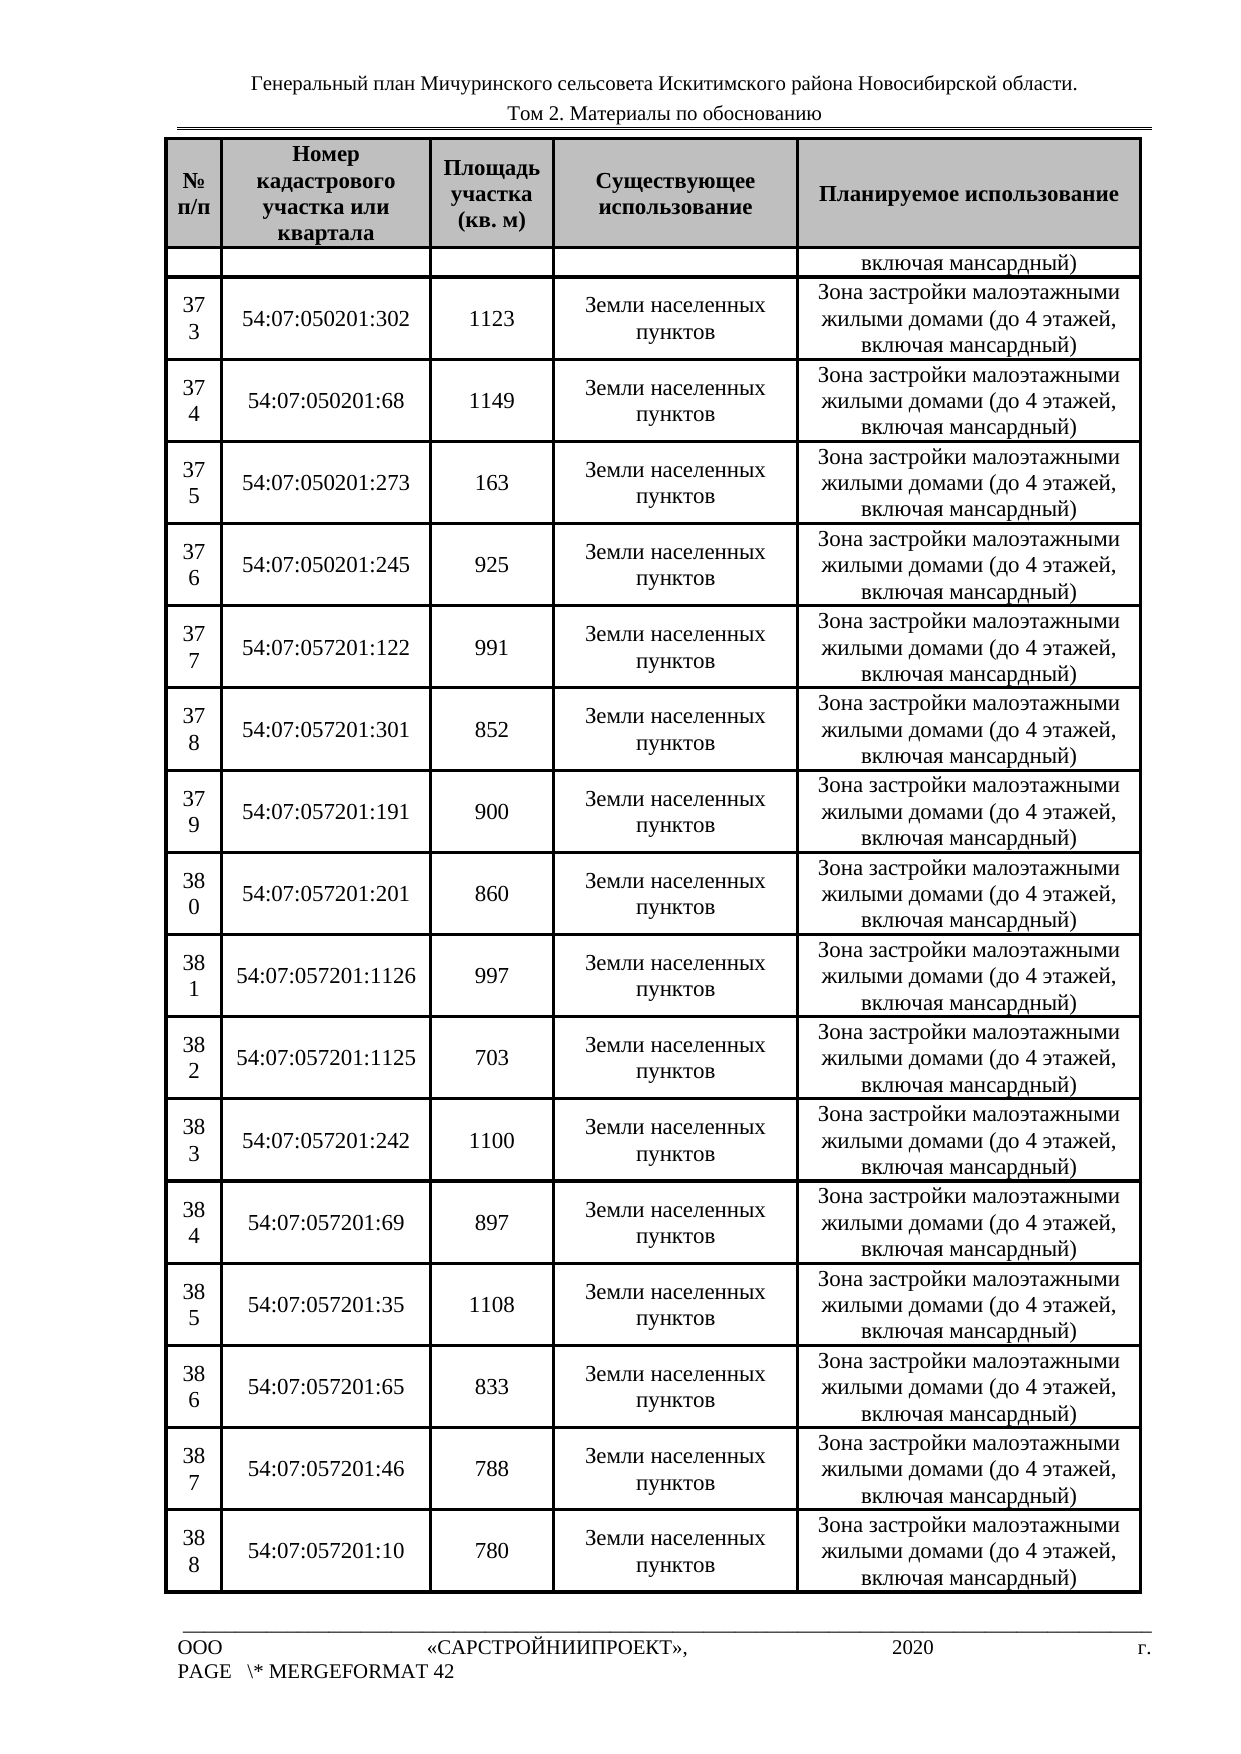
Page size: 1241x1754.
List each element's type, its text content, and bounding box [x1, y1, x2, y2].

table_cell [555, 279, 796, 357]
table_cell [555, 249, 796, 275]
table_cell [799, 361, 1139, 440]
table_header Номер кадастрового участка или квартала [223, 140, 429, 246]
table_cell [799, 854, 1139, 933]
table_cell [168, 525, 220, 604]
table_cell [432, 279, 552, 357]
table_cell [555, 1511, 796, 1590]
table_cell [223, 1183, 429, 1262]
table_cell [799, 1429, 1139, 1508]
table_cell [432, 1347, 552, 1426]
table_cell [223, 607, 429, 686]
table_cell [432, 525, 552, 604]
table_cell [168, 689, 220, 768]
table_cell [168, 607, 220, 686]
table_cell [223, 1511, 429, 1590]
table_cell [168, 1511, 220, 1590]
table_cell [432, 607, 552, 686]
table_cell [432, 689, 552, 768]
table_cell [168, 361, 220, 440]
table_header Площадь участка (кв. м) [432, 140, 552, 246]
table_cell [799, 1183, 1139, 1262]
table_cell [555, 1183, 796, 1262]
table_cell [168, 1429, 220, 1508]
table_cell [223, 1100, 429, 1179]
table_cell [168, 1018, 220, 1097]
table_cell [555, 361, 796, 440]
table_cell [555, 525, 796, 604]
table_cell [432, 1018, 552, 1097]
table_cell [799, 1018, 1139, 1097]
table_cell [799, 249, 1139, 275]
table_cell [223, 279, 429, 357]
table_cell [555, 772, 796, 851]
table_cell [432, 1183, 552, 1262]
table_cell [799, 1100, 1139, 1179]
table_header Планируемое использование [799, 140, 1139, 246]
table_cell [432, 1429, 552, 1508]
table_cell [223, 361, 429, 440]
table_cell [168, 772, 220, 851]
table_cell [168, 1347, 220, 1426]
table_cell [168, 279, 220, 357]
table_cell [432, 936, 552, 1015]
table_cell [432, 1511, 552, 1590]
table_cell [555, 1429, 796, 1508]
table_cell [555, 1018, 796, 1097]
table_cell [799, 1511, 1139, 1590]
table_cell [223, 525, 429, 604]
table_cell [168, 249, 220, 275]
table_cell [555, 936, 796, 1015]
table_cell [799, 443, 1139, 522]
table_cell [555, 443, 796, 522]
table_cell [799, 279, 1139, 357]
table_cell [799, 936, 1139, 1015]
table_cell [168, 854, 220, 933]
table_header Существующее использование [555, 140, 796, 246]
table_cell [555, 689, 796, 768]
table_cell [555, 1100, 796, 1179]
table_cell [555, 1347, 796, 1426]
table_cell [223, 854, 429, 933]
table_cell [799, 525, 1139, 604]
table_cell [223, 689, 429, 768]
table_header № п/п [168, 140, 220, 246]
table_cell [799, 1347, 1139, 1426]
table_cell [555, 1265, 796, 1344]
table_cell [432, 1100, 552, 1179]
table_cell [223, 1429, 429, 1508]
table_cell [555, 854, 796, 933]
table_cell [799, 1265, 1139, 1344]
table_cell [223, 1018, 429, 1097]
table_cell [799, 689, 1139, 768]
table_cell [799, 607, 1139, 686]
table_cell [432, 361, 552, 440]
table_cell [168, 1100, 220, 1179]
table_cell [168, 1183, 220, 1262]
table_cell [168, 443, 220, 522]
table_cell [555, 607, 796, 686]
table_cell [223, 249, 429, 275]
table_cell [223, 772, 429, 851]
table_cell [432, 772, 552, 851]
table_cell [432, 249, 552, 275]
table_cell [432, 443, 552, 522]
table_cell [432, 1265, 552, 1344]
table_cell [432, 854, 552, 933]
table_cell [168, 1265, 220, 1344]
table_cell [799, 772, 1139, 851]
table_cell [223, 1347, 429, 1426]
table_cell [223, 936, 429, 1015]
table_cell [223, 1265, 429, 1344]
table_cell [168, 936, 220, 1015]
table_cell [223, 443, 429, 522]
